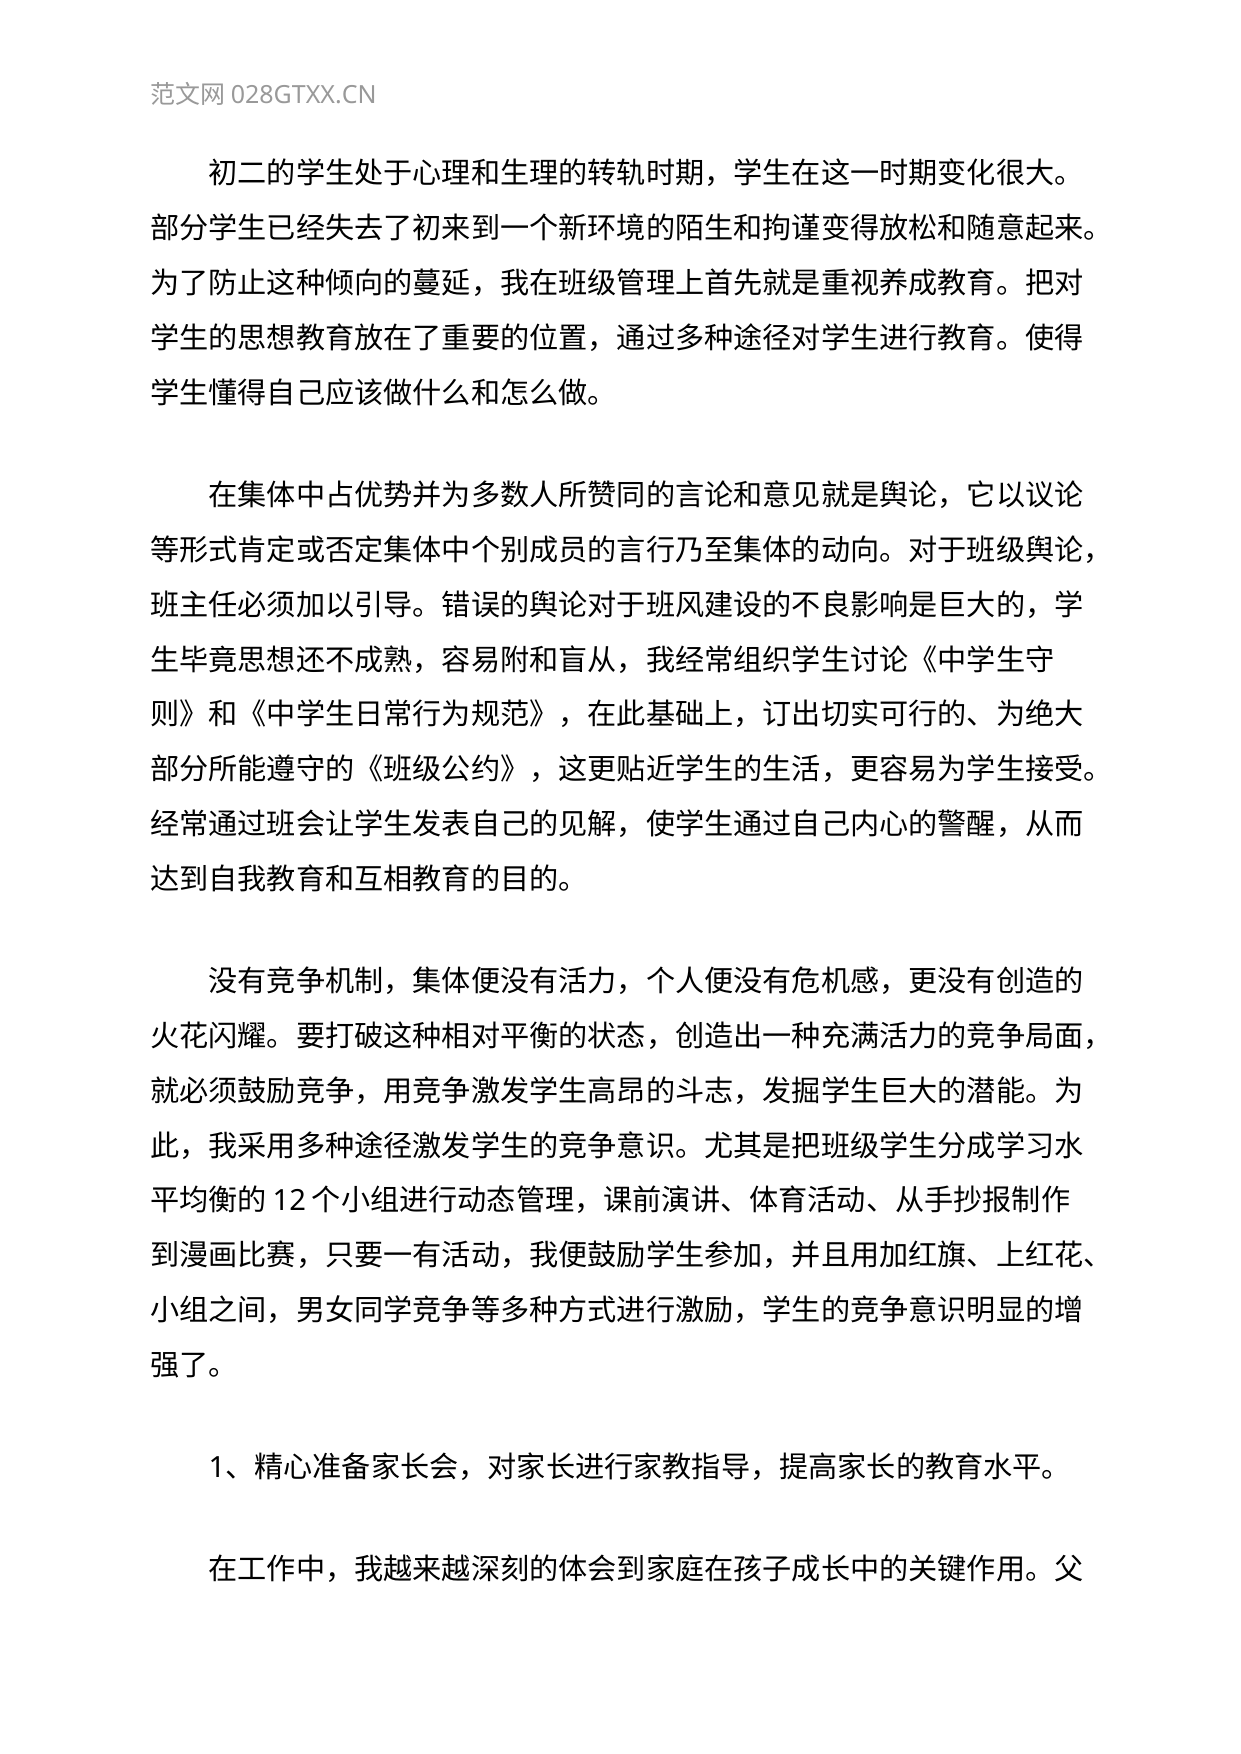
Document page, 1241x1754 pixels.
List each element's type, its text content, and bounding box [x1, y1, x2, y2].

text 在集体中占优势并为多数人所赞同的言论和意见就是舆论，它以议论等形式肯定或否定集体中个别成员的言行乃至集体的动向。对于班级舆论，班主任必须加以引导。错误的舆论对于班风建设的不良影响是巨大的，学生毕竟思想还不成熟，容易附和盲从，我经常组织学生讨论《中学生守则》和《中学生日常行为规范》，在此基础上，订出切实可行的、为绝大部分所能遵守的《班级公约》，这更贴近学生的生活，更容易为学生接受。经常通过班会让学生发表自己的见解，使学生通过自己内心的警醒，从而达到自我教育和互相教育的目的。 [150, 471, 1090, 898]
text 1、精心准备家长会，对家长进行家教指导，提高家长的教育水平。 [150, 1443, 1090, 1486]
text 没有竞争机制，集体便没有活力，个人便没有危机感，更没有创造的火花闪耀。要打破这种相对平衡的状态，创造出一种充满活力的竞争局面，就必须鼓励竞争，用竞争激发学生高昂的斗志，发掘学生巨大的潜能。为此，我采用多种途径激发学生的竞争意识。尤其是把班级学生分成学习水平均衡的12个小组进行动态管理，课前演讲、体育活动、从手抄报制作到漫画比赛，只要一有活动，我便鼓励学生参加，并且用加红旗、上红花、小组之间，男女同学竞争等多种方式进行激励，学生的竞争意识明显的增强了。 [150, 957, 1090, 1384]
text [150, 1546, 1090, 1588]
text 初二的学生处于心理和生理的转轨时期，学生在这一时期变化很大。部分学生已经失去了初来到一个新环境的陌生和拘谨变得放松和随意起来。为了防止这种倾向的蔓延，我在班级管理上首先就是重视养成教育。把对学生的思想教育放在了重要的位置，通过多种途径对学生进行教育。使得学生懂得自己应该做什么和怎么做。 [150, 150, 1090, 412]
